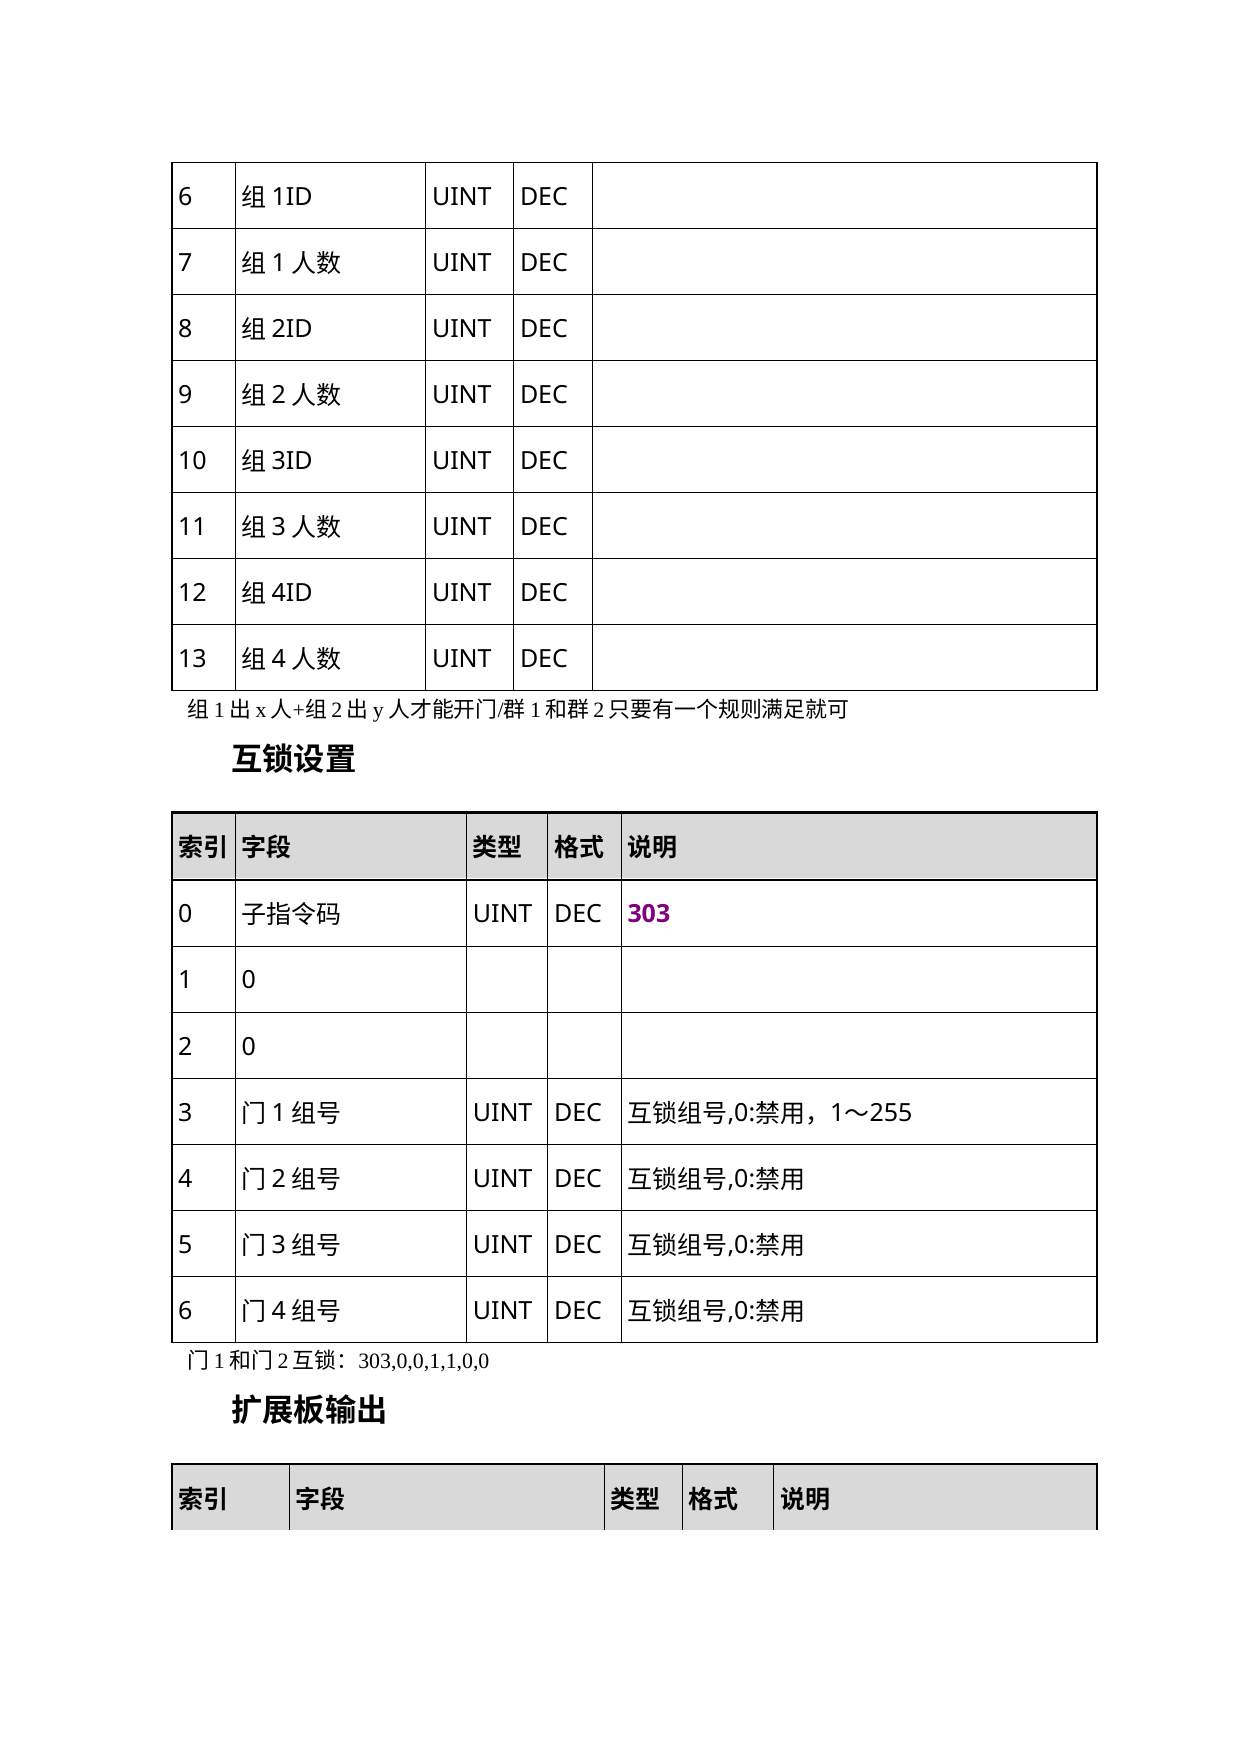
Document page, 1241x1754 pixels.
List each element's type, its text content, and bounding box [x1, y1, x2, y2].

table_cell [593, 625, 1096, 690]
table_cell 10 [173, 427, 235, 492]
table_cell 门1组号 [236, 1079, 466, 1144]
table_cell UINT [426, 295, 513, 360]
table_cell UINT [426, 229, 513, 294]
table_cell [548, 947, 621, 1012]
table_cell 组4人数 [236, 625, 425, 690]
table_cell UINT [467, 881, 547, 946]
table_cell 4 [173, 1145, 235, 1210]
table_cell 0 [236, 1013, 466, 1078]
table_cell [593, 427, 1096, 492]
table_cell UINT [467, 1277, 547, 1342]
table_cell [622, 1013, 1096, 1078]
table_cell 组3人数 [236, 493, 425, 558]
table_cell 组4ID [236, 559, 425, 624]
table_header 类型 [467, 814, 547, 878]
table_cell DEC [548, 1079, 621, 1144]
table_header 字段 [236, 814, 466, 878]
table_cell 1 [173, 947, 235, 1012]
table_cell UINT [426, 559, 513, 624]
table_cell DEC [548, 881, 621, 946]
table_header 索引 [173, 1465, 289, 1530]
table_cell UINT [426, 625, 513, 690]
table_cell 3 [173, 1079, 235, 1144]
table_cell UINT [426, 361, 513, 426]
table_header 字段 [290, 1465, 604, 1530]
table_header 类型 [605, 1465, 682, 1530]
table_cell 303 [622, 881, 1096, 946]
table_cell [548, 1013, 621, 1078]
table_cell 11 [173, 493, 235, 558]
table_cell [467, 947, 547, 1012]
table_cell 12 [173, 559, 235, 624]
table_cell [622, 947, 1096, 1012]
table_cell DEC [548, 1145, 621, 1210]
table_cell [593, 229, 1096, 294]
text 门1和门2互锁：303,0,0,1,1,0,0 [187, 1343, 1053, 1375]
table_cell UINT [467, 1211, 547, 1276]
table_cell [593, 295, 1096, 360]
table_cell 7 [173, 229, 235, 294]
table_cell 8 [173, 295, 235, 360]
table_cell [593, 493, 1096, 558]
table_cell 13 [173, 625, 235, 690]
table_cell DEC [514, 559, 592, 624]
subtitle 扩展板输出 [231, 1375, 1053, 1440]
table_cell 6 [173, 1277, 235, 1342]
table_cell 6 [173, 163, 235, 228]
table_cell 门2组号 [236, 1145, 466, 1210]
table_header 说明 [622, 814, 1096, 878]
table_cell 组2ID [236, 295, 425, 360]
table_cell UINT [426, 493, 513, 558]
table_cell 2 [173, 1013, 235, 1078]
table_cell 9 [173, 361, 235, 426]
table_cell 组2人数 [236, 361, 425, 426]
table_cell DEC [514, 493, 592, 558]
table_cell 子指令码 [236, 881, 466, 946]
table_header 说明 [774, 1465, 1096, 1530]
table_cell [593, 559, 1096, 624]
table_cell 5 [173, 1211, 235, 1276]
table_cell DEC [514, 295, 592, 360]
table_header 格式 [683, 1465, 773, 1530]
table_cell 0 [236, 947, 466, 1012]
table_cell 组1人数 [236, 229, 425, 294]
table_cell DEC [514, 625, 592, 690]
table_cell DEC [514, 163, 592, 228]
table_cell 互锁组号,0:禁用，1～255 [622, 1079, 1096, 1144]
text 组1出x人+组2出y人才能开门/群1和群2只要有一个规则满足就可 [187, 691, 1053, 724]
table_cell UINT [467, 1145, 547, 1210]
table_cell [593, 361, 1096, 426]
table_cell 0 [173, 881, 235, 946]
table_cell [593, 163, 1096, 228]
table_cell 门4组号 [236, 1277, 466, 1342]
table_cell [467, 1013, 547, 1078]
subtitle 互锁设置 [231, 724, 1053, 789]
table_cell UINT [467, 1079, 547, 1144]
table_cell 组1ID [236, 163, 425, 228]
table_cell 门3组号 [236, 1211, 466, 1276]
table_header 格式 [548, 814, 621, 878]
table_cell DEC [514, 427, 592, 492]
table_cell UINT [426, 427, 513, 492]
table_cell DEC [514, 361, 592, 426]
table_cell UINT [426, 163, 513, 228]
table_cell 组3ID [236, 427, 425, 492]
table_cell 互锁组号,0:禁用 [622, 1277, 1096, 1342]
table_cell DEC [548, 1211, 621, 1276]
table_cell DEC [514, 229, 592, 294]
table_cell DEC [548, 1277, 621, 1342]
table_cell 互锁组号,0:禁用 [622, 1145, 1096, 1210]
table_cell 互锁组号,0:禁用 [622, 1211, 1096, 1276]
table_header 索引 [173, 814, 235, 878]
